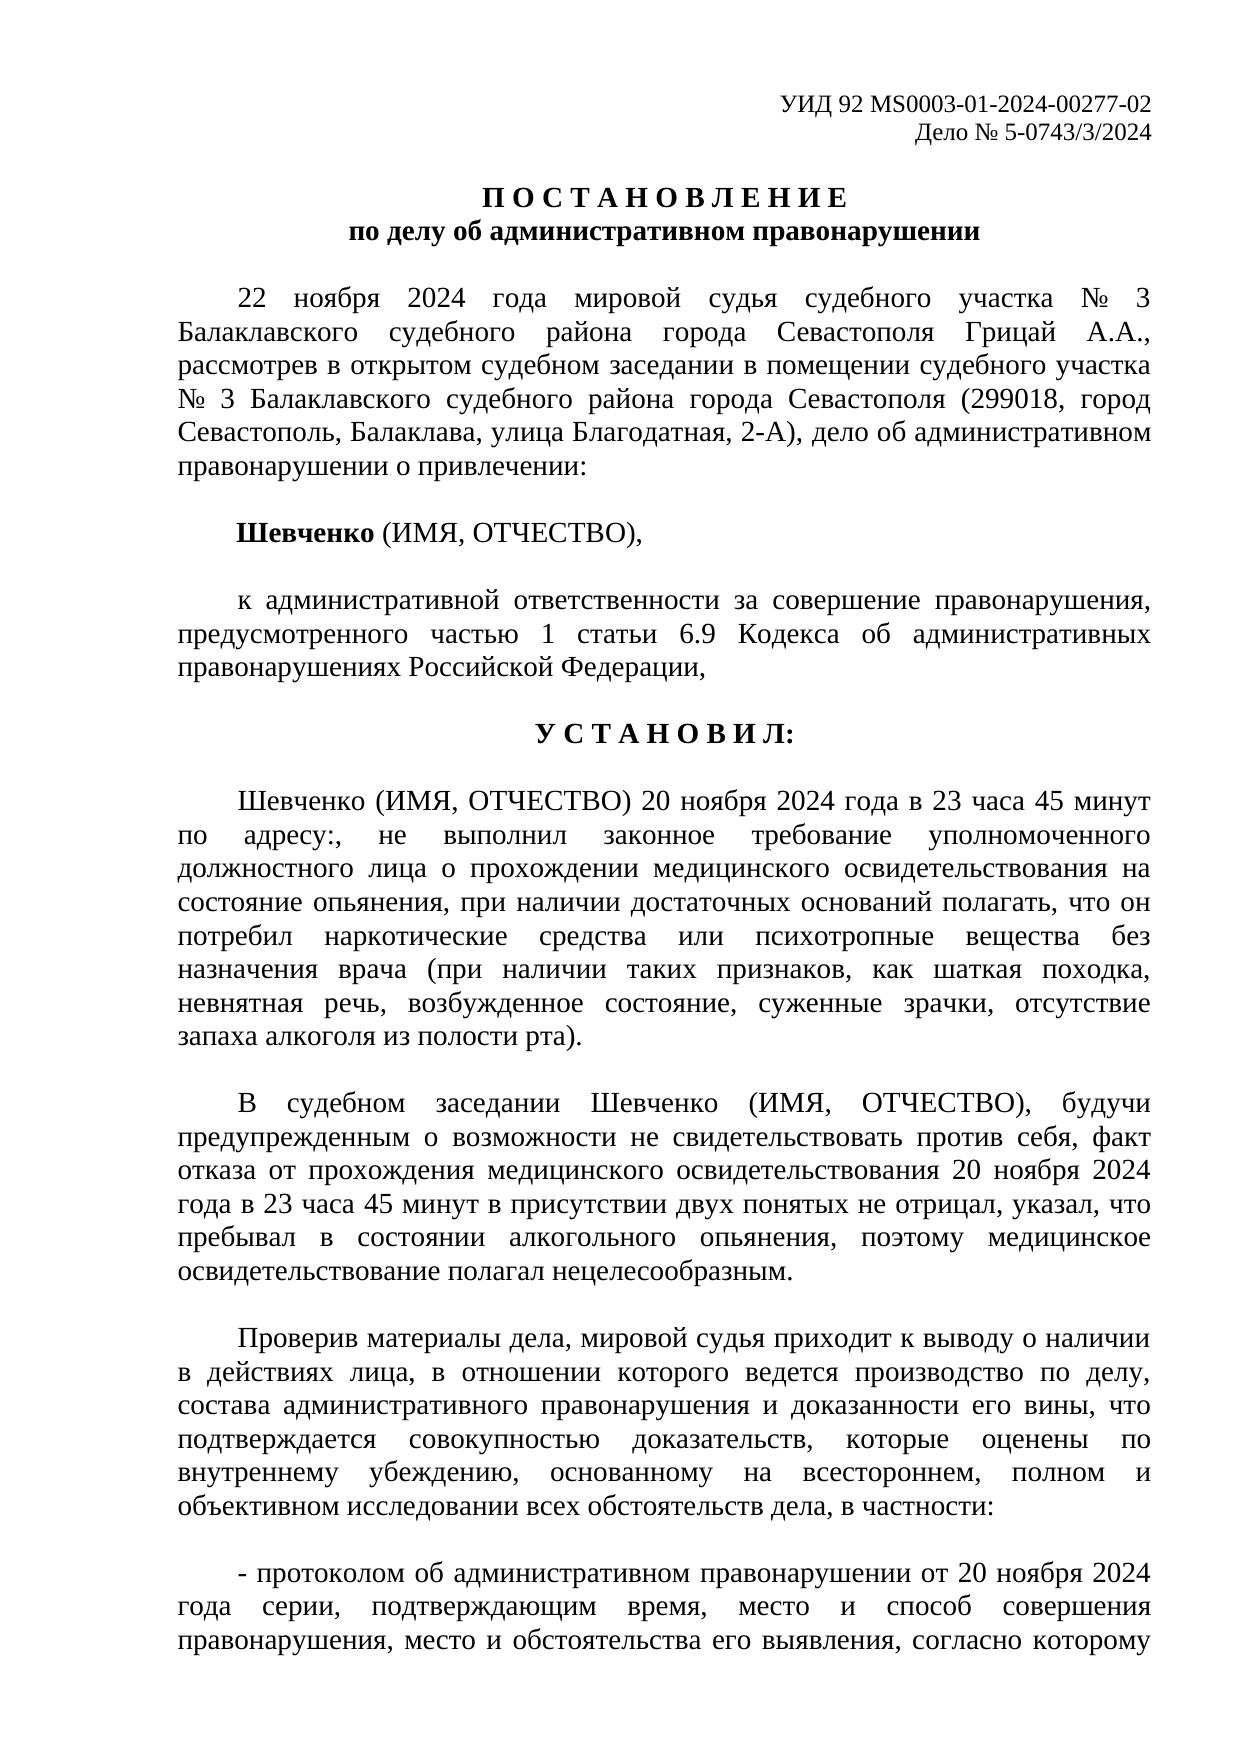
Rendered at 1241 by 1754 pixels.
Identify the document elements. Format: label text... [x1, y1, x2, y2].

text к административной ответственности за совершение правонарушения, предусмотренного частью 1 статьи 6.9 Кодекса об административных правонарушениях Российской Федерации, [177, 582, 1152, 683]
text Шевченко (ИМЯ, ОТЧЕСТВО) 20 ноября 2024 года в 23 часа 45 минут по адресу:, не выполнил законное требование уполномоченного должностного лица о прохождении медицинского освидетельствования на состояние опьянения, при наличии достаточных оснований полагать, что он потребил наркотические средства или психотропные вещества без назначения врача (при наличии таких признаков, как шаткая походка, невнятная речь, возбужденное состояние, суженные зрачки, отсутствие запаха алкоголя из полости рта). [177, 783, 1152, 1052]
text УИД 92 MS0003-01-2024-00277-02 [177, 89, 1152, 117]
text Шевченко (ИМЯ, ОТЧЕСТВО), [236, 515, 1152, 549]
text Дело № 5-0743/3/2024 [177, 117, 1152, 146]
text У С Т А Н О В И Л: [177, 716, 1152, 750]
text П О С Т А Н О В Л Е Н И Е [177, 180, 1152, 213]
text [177, 1555, 1152, 1656]
text 22 ноября 2024 года мировой судья судебного участка № 3 Балаклавского судебного района города Севастополя Грицай А.А., рассмотрев в открытом судебном заседании в помещении судебного участка № 3 Балаклавского судебного района города Севастополя (299018, город Севастополь, Балаклава, улица Благодатная, 2-А), дело об административном правонарушении о привлечении: [177, 280, 1152, 482]
text Проверив материалы дела, мировой судья приходит к выводу о наличии в действиях лица, в отношении которого ведется производство по делу, состава административного правонарушения и доказанности его вины, что подтверждается совокупностью доказательств, которые оценены по внутреннему убеждению, основанному на всестороннем, полном и объективном исследовании всех обстоятельств дела, в частности: [177, 1320, 1152, 1521]
text В судебном заседании Шевченко (ИМЯ, ОТЧЕСТВО), будучи предупрежденным о возможности не свидетельствовать против себя, факт отказа от прохождения медицинского освидетельствования 20 ноября 2024 года в 23 часа 45 минут в присутствии двух понятых не отрицал, указал, что пребывал в состоянии алкогольного опьянения, поэтому медицинское освидетельствование полагал нецелесообразным. [177, 1085, 1152, 1287]
text по делу об административном правонарушении [177, 213, 1152, 247]
